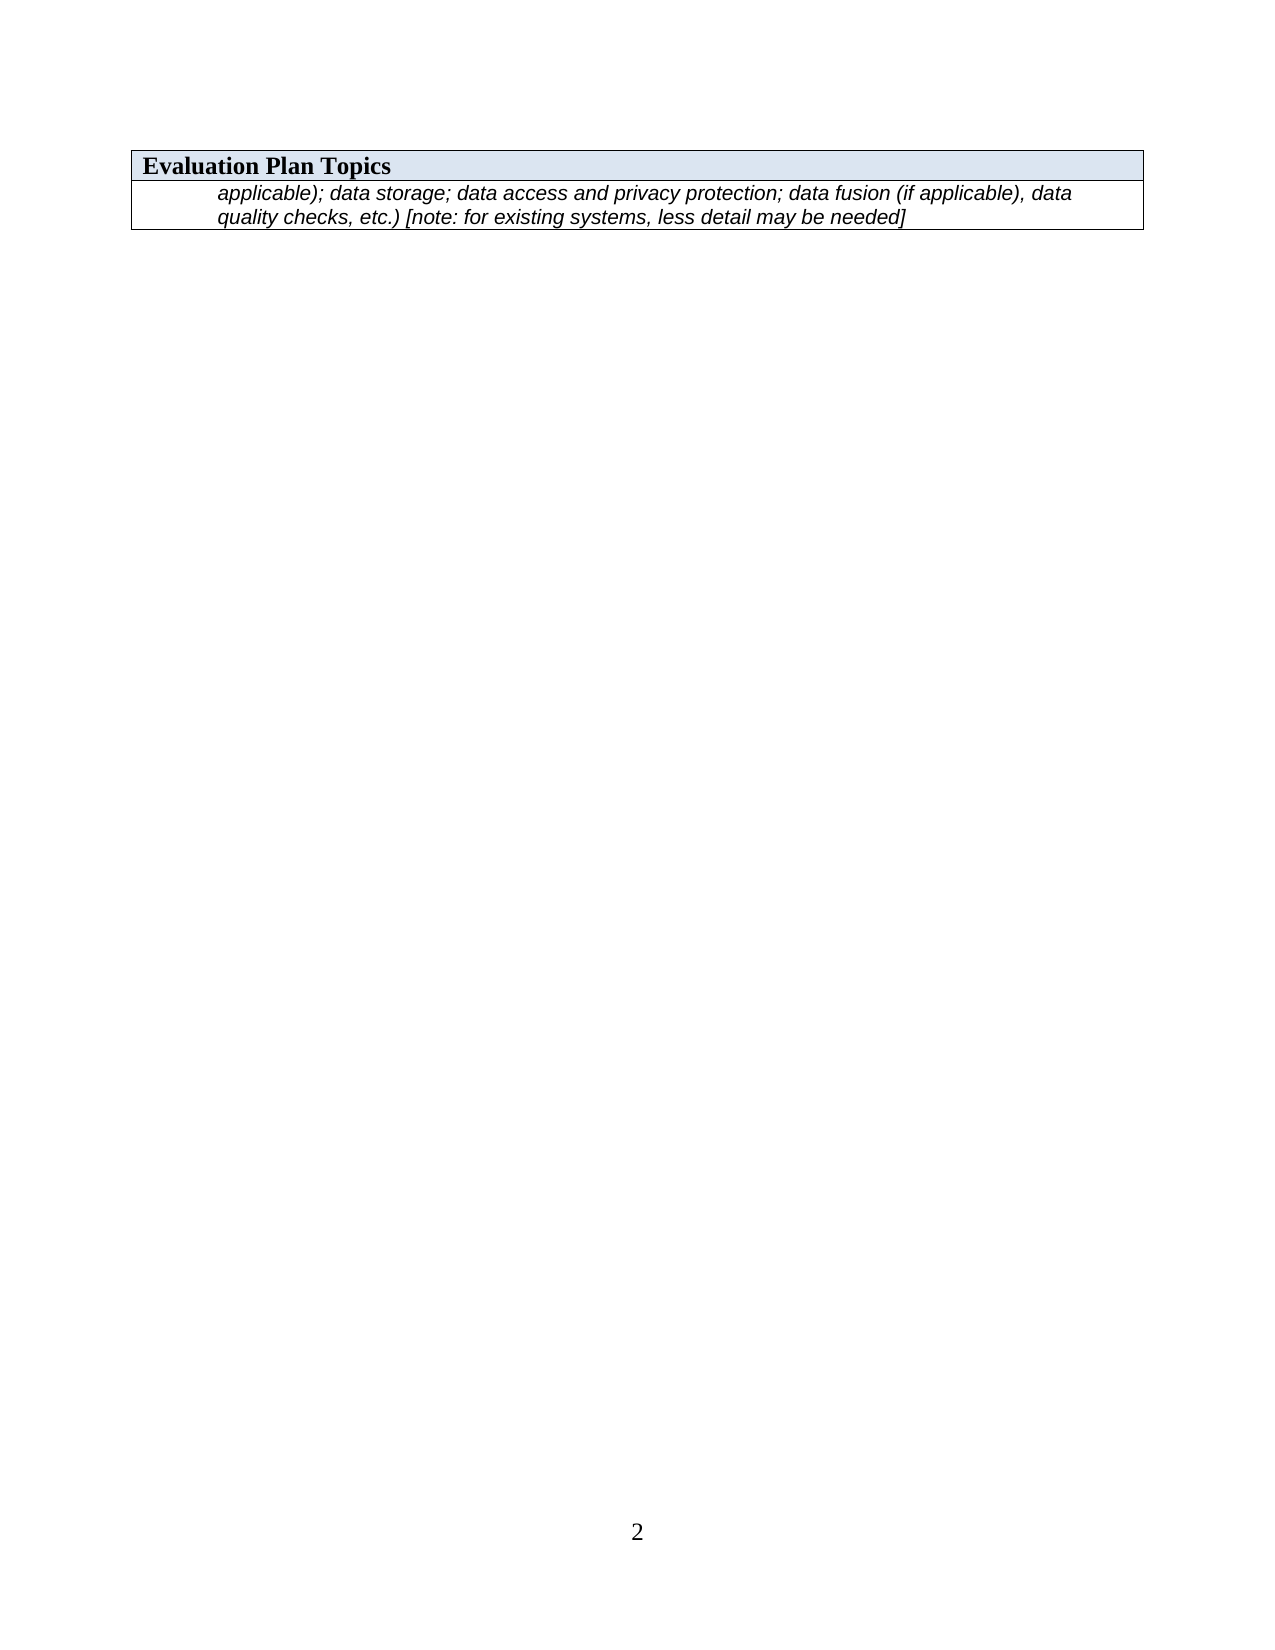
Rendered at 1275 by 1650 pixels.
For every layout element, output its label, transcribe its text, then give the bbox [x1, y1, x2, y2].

table_header Evaluation Plan Topics [132, 151, 1143, 180]
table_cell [132, 181, 1143, 229]
